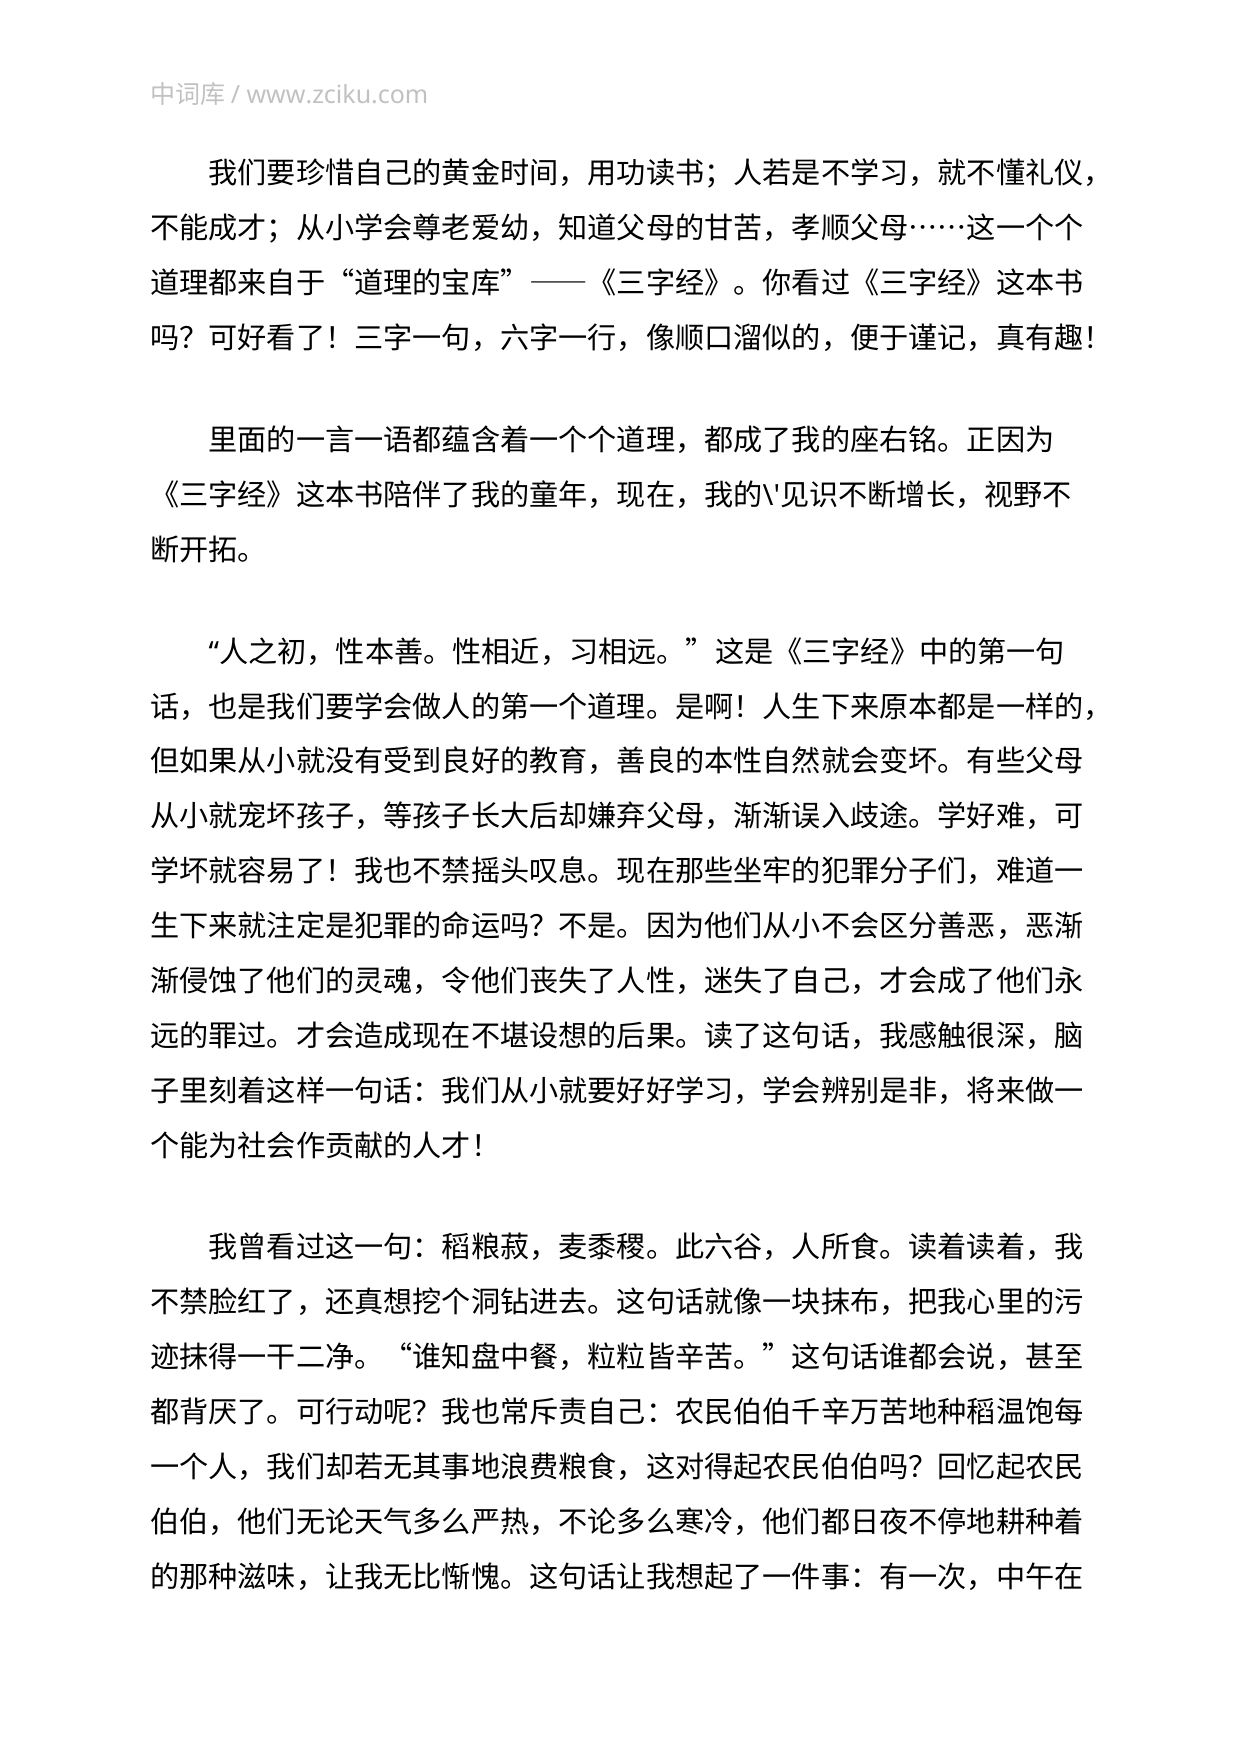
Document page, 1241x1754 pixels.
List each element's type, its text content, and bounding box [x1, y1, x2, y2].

text 我们要珍惜自己的黄金时间，用功读书；人若是不学习，就不懂礼仪，不能成才；从小学会尊老爱幼，知道父母的甘苦，孝顺父母……这一个个道理都来自于“道理的宝库”——《三字经》。你看过《三字经》这本书吗？可好看了！三字一句，六字一行，像顺口溜似的，便于谨记，真有趣！ [150, 150, 1090, 357]
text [150, 1224, 1090, 1596]
text “人之初，性本善。性相近，习相远。”这是《三字经》中的第一句话，也是我们要学会做人的第一个道理。是啊！人生下来原本都是一样的，但如果从小就没有受到良好的教育，善良的本性自然就会变坏。有些父母从小就宠坏孩子，等孩子长大后却嫌弃父母，渐渐误入歧途。学好难，可学坏就容易了！我也不禁摇头叹息。现在那些坐牢的犯罪分子们，难道一生下来就注定是犯罪的命运吗？不是。因为他们从小不会区分善恶，恶渐渐侵蚀了他们的灵魂，令他们丧失了人性，迷失了自己，才会成了他们永远的罪过。才会造成现在不堪设想的后果。读了这句话，我感触很深，脑子里刻着这样一句话：我们从小就要好好学习，学会辨别是非，将来做一个能为社会作贡献的人才！ [150, 628, 1090, 1164]
text 里面的一言一语都蕴含着一个个道理，都成了我的座右铭。正因为《三字经》这本书陪伴了我的童年，现在，我的\'见识不断增长，视野不断开拓。 [150, 416, 1090, 569]
